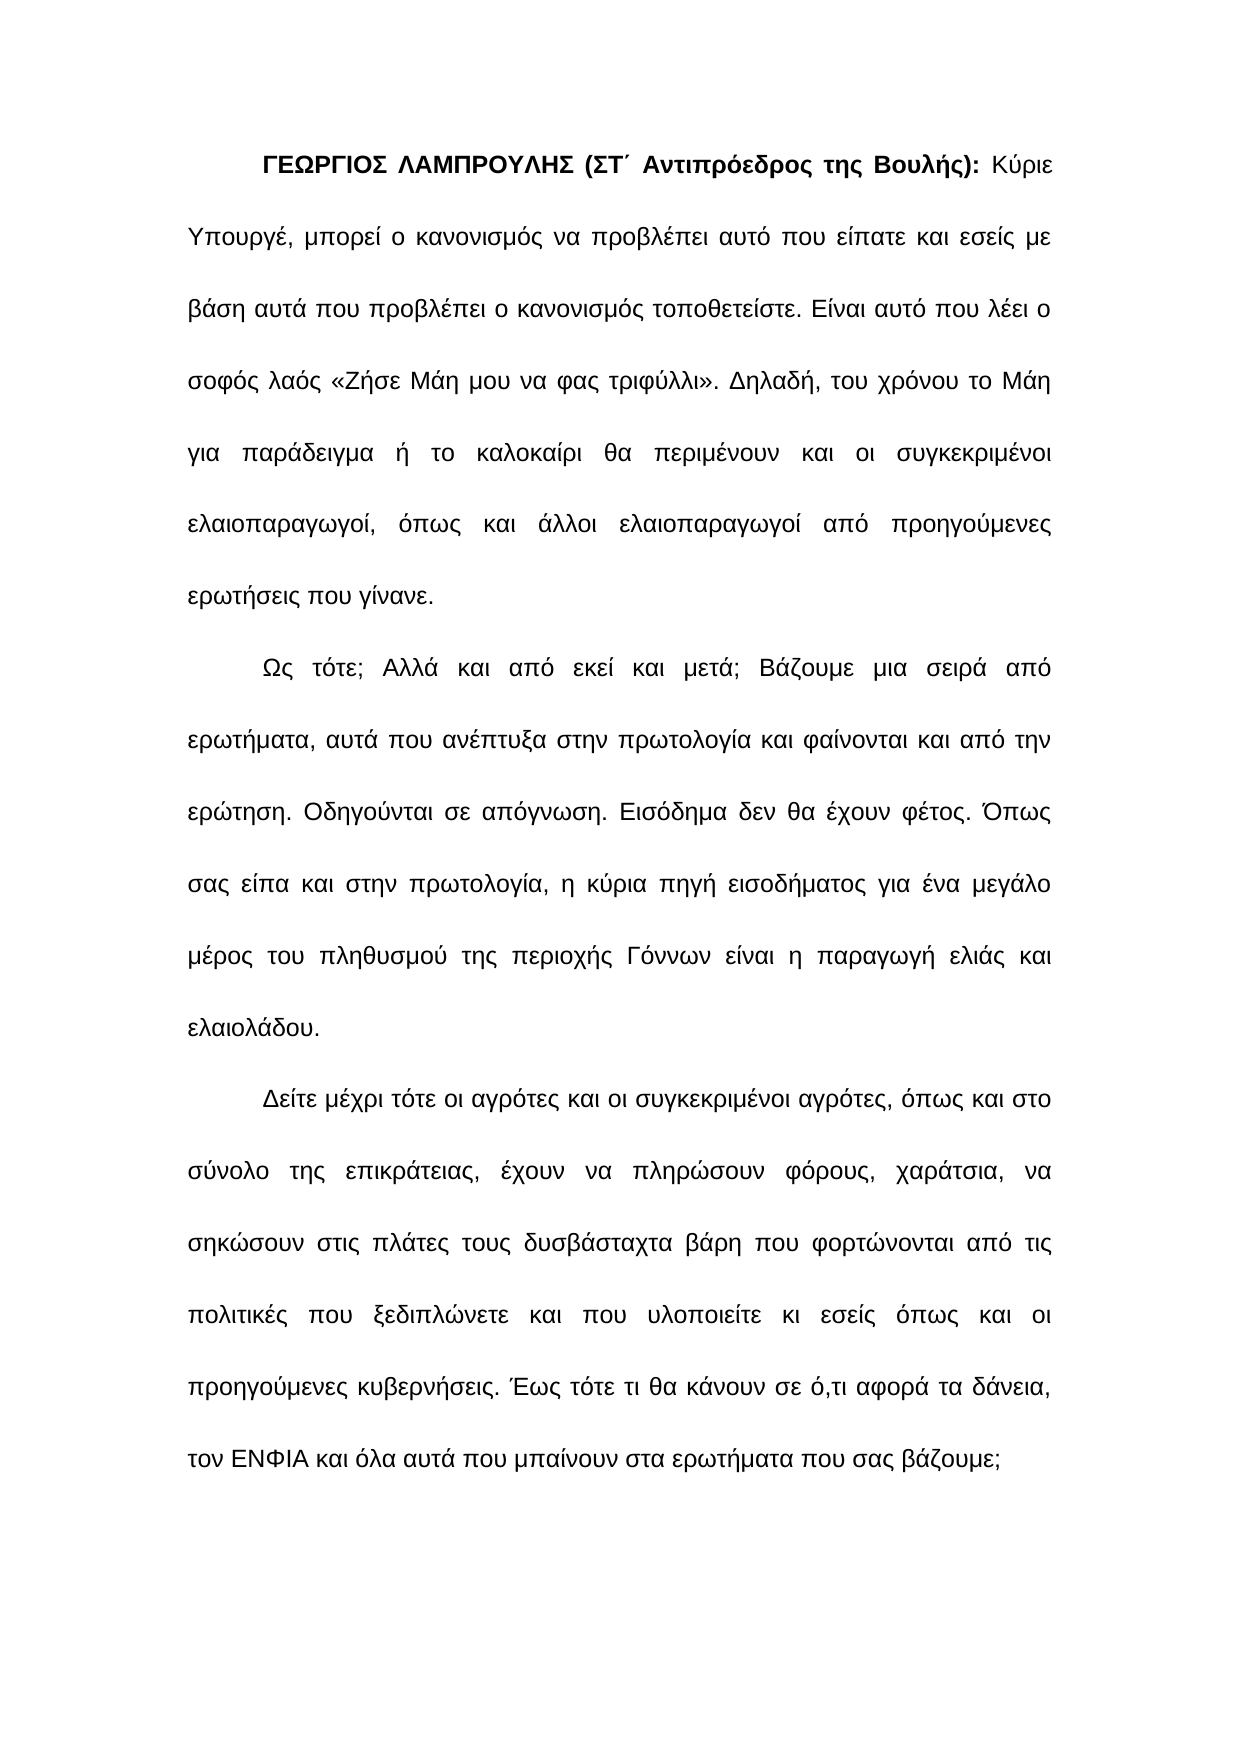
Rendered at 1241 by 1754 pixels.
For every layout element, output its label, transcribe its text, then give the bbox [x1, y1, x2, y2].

text ΓΕΩΡΓΙΟΣ ΛΑΜΠΡΟΥΛΗΣ (ΣΤ΄ Αντιπρόεδρος της Βουλής): Κύριε Υπουργέ, μπορεί ο κανονισμός να προβλέπει αυτό που είπατε και εσείς με βάση αυτά που προβλέπει ο κανονισμός τοποθετείστε. Είναι αυτό που λέει ο σοφός λαός «Ζήσε Μάη μου να φας τριφύλλι». Δηλαδή, του χρόνου το Μάη για παράδειγμα ή το καλοκαίρι θα περιμένουν και οι συγκεκριμένοι ελαιοπαραγωγοί, όπως και άλλοι ελαιοπαραγωγοί από προηγούμενες ερωτήσεις που γίνανε. [187, 150, 1053, 610]
text Δείτε μέχρι τότε οι αγρότες και οι συγκεκριμένοι αγρότες, όπως και στο σύνολο της επικράτειας, έχουν να πληρώσουν φόρους, χαράτσια, να σηκώσουν στις πλάτες τους δυσβάσταχτα βάρη που φορτώνονται από τις πολιτικές που ξεδιπλώνετε και που υλοποιείτε κι εσείς όπως και οι προηγούμενες κυβερνήσεις. Έως τότε τι θα κάνουν σε ό,τι αφορά τα δάνεια, τον ΕΝΦΙΑ και όλα αυτά που μπαίνουν στα ερωτήματα που σας βάζουμε; [187, 1084, 1053, 1472]
text Ως τότε; Αλλά και από εκεί και μετά; Βάζουμε μια σειρά από ερωτήματα, αυτά που ανέπτυξα στην πρωτολογία και φαίνονται και από την ερώτηση. Οδηγούνται σε απόγνωση. Εισόδημα δεν θα έχουν φέτος. Όπως σας είπα και στην πρωτολογία, η κύρια πηγή εισοδήματος για ένα μεγάλο μέρος του πληθυσμού της περιοχής Γόννων είναι η παραγωγή ελιάς και ελαιολάδου. [187, 653, 1053, 1041]
